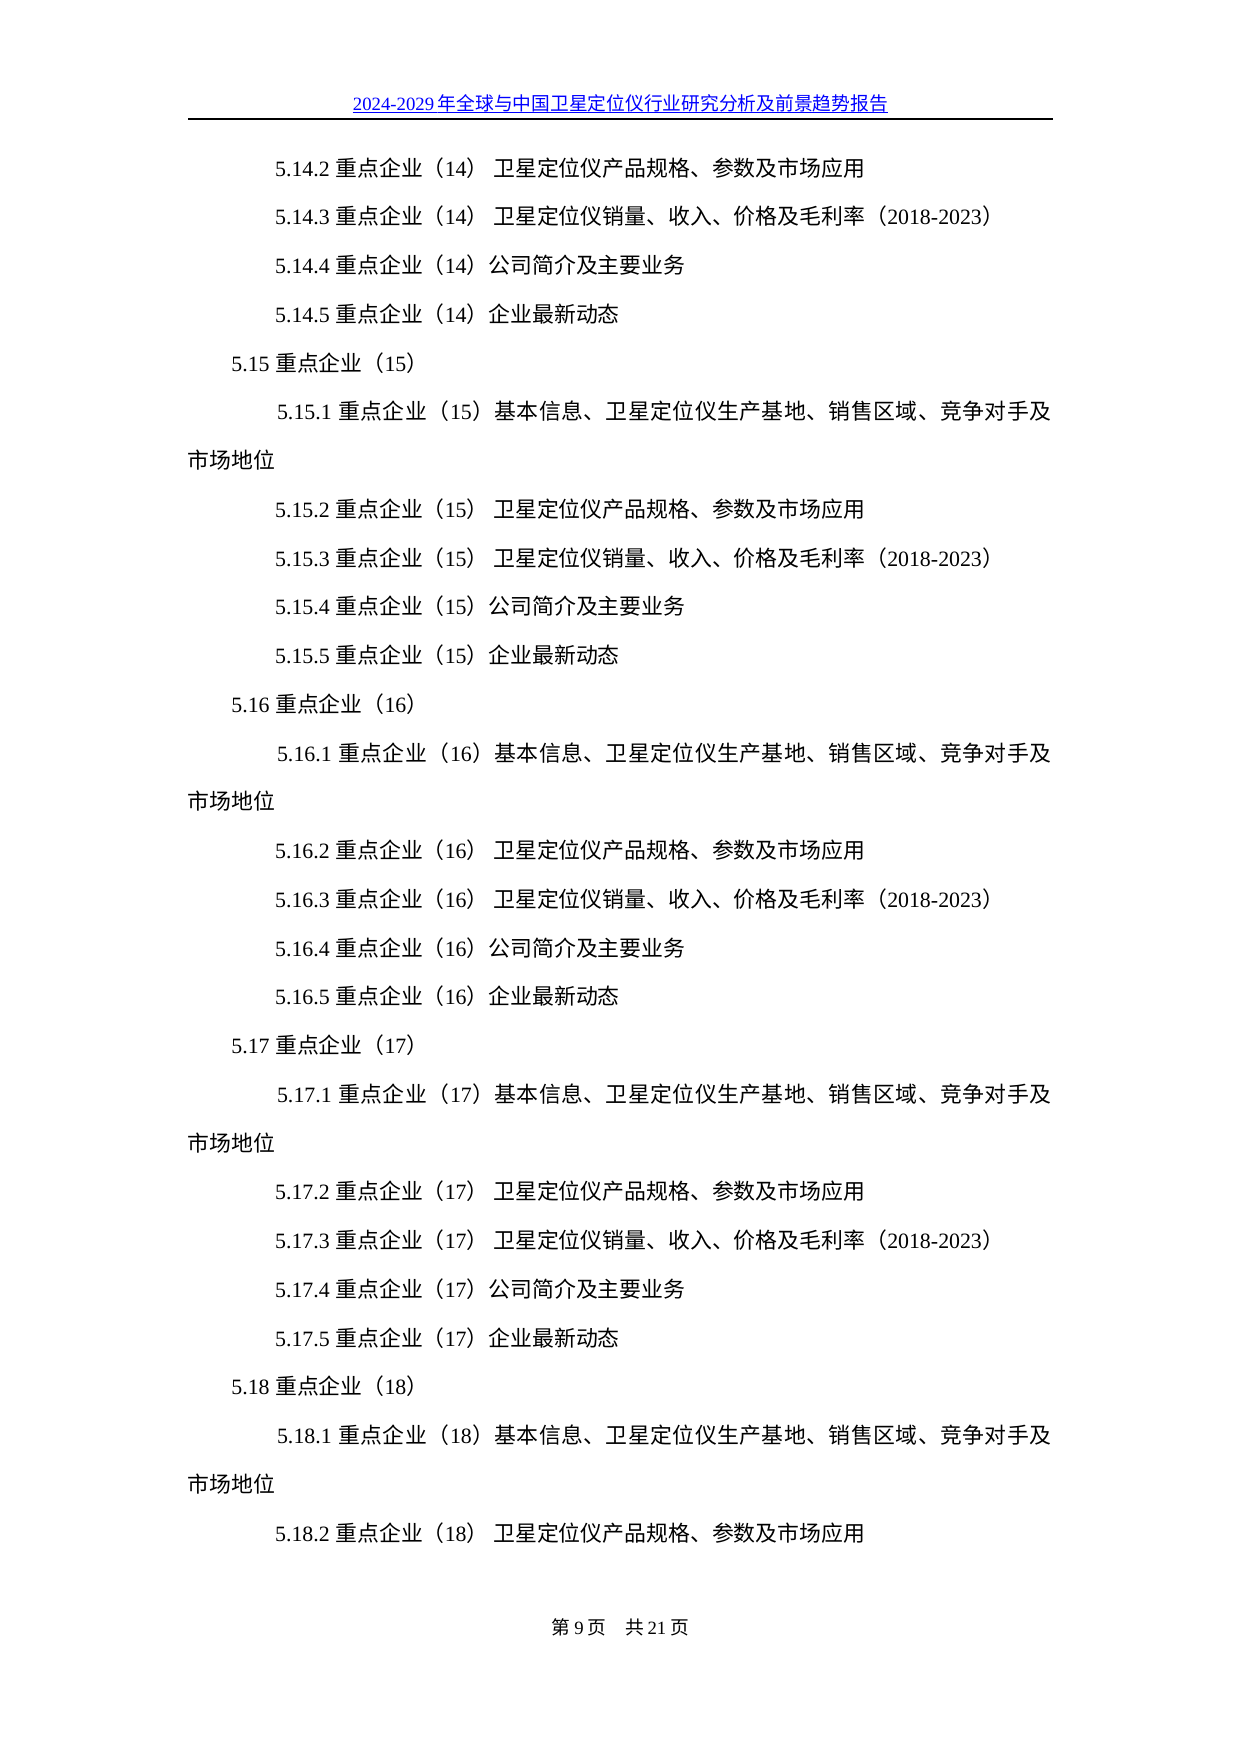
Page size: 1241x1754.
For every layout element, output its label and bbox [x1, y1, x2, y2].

text [187, 150, 1053, 1548]
